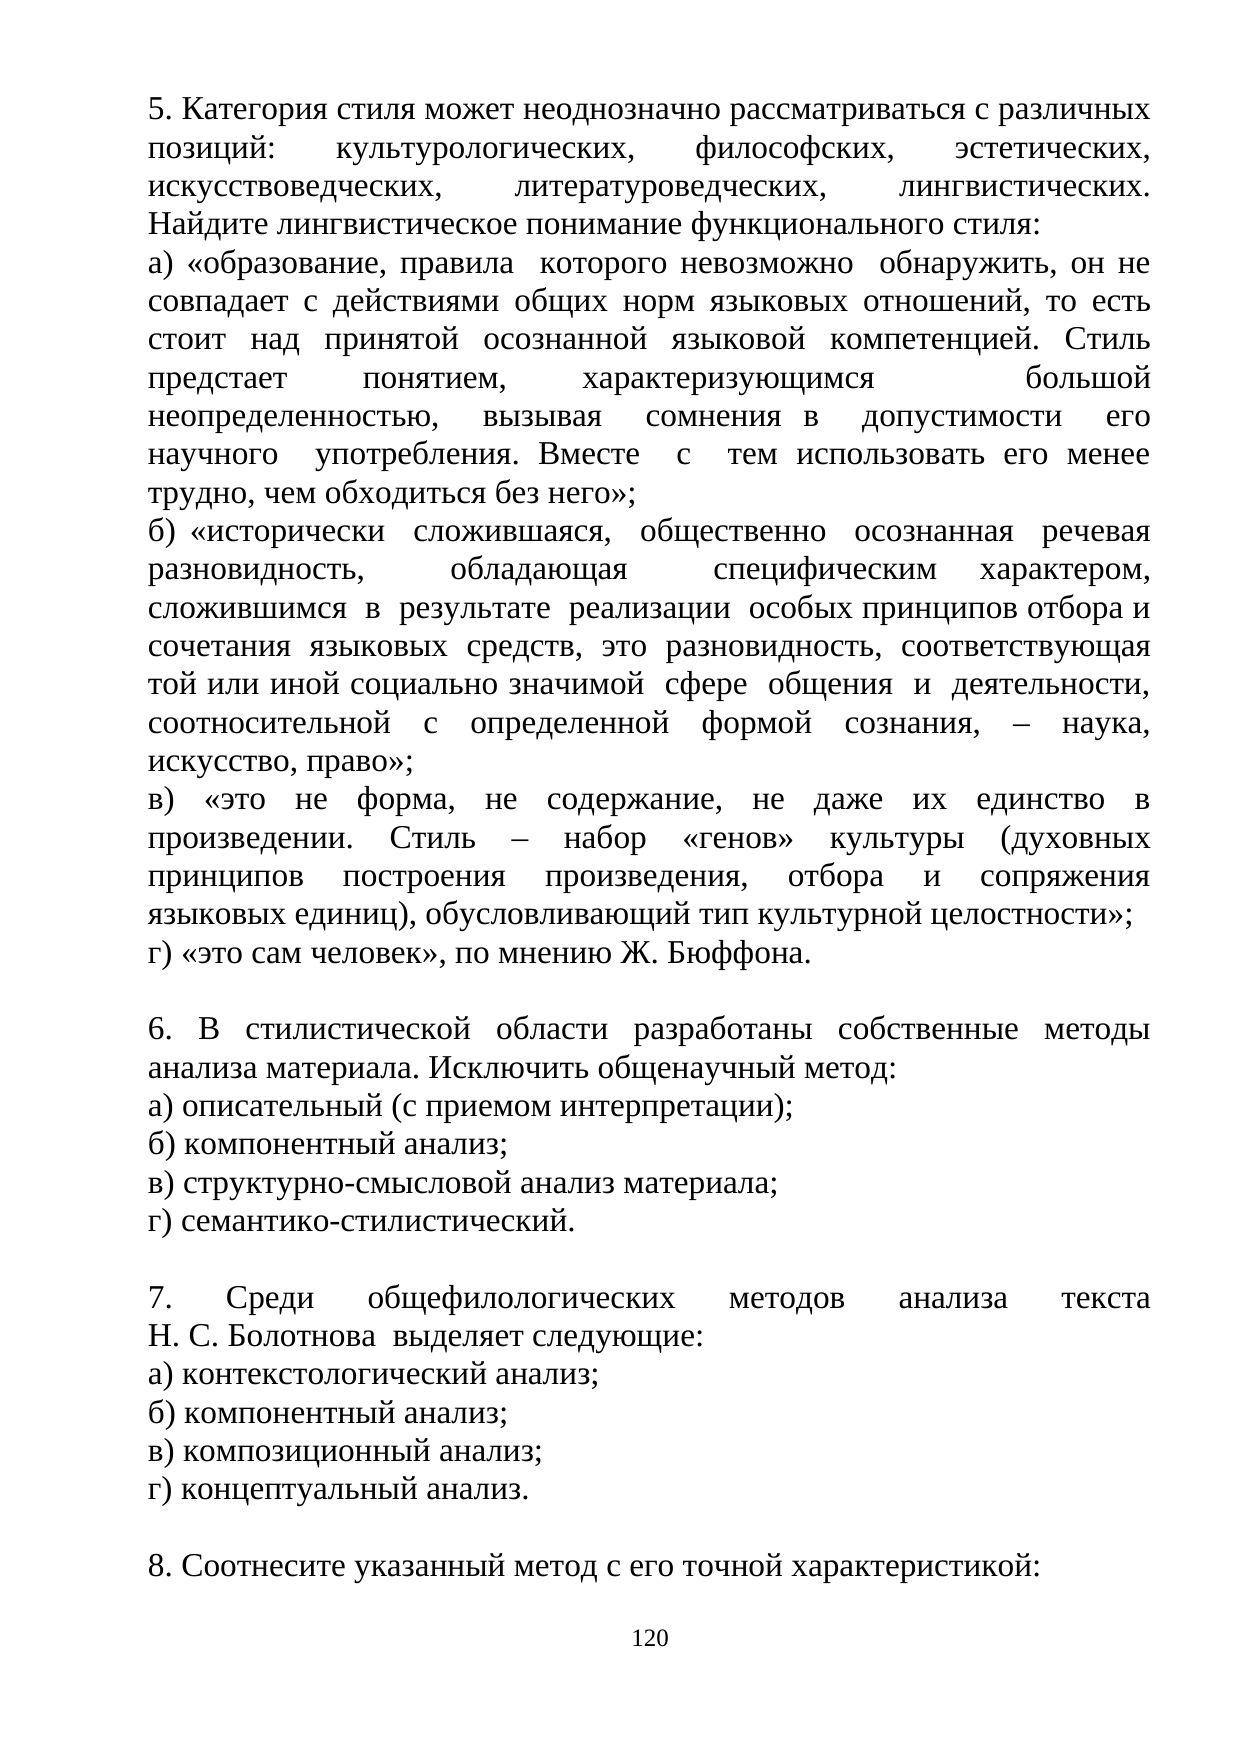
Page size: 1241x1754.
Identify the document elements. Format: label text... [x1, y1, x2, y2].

text а) контекстологический анализ; [148, 1353, 1152, 1392]
text 6. В стилистической области разработаны собственные методы анализа материала. Исключить общенаучный метод: [148, 1008, 1152, 1085]
text а) «образование, правила которого невозможно обнаружить, он не совпадает с действиями общих норм языковых отношений, то есть стоит над принятой осознанной языковой компетенцией. Стиль предстает понятием, характеризующимся большой неопределенностью, вызывая сомнения в допустимости его научного употребления. Вместе с тем использовать его менее трудно, чем обходиться без него»; [148, 242, 1152, 510]
text б) «исторически сложившаяся, общественно осознанная речевая разновидность, обладающая специфическим характером, сложившимся в результате реализации особых принципов отбора и сочетания языковых средств, это разновидность, соответствующая той или иной социально значимой сфере общения и деятельности, соотносительной с определенной формой сознания, – наука, искусство, право»; [148, 510, 1152, 778]
text 7. Среди общефилологических методов анализа текста Н. С. Болотнова выделяет следующие: [148, 1277, 1152, 1353]
text 5. Категория стиля может неоднозначно рассматриваться с различных позиций: культурологических, философских, эстетических, искусствоведческих, литературоведческих, лингвистических. Найдите лингвистическое понимание функционального стиля: [148, 88, 1152, 242]
text б) компонентный анализ; [148, 1392, 1152, 1430]
text г) семантико-стилистический. [148, 1200, 1152, 1238]
text г) концептуальный анализ. [148, 1468, 1152, 1507]
text б) компонентный анализ; [148, 1123, 1152, 1162]
text в) «это не форма, не содержание, не даже их единство в произведении. Стиль – набор «генов» культуры (духовных принципов построения произведения, отбора и сопряжения языковых единиц), обусловливающий тип культурной целостности»; [148, 778, 1152, 932]
text в) структурно-смысловой анализ материала; [148, 1162, 1152, 1200]
text в) композиционный анализ; [148, 1430, 1152, 1468]
text г) «это сам человек», по мнению Ж. Бюффона. [148, 932, 1152, 970]
text а) описательный (с приемом интерпретации); [148, 1085, 1152, 1123]
text 8. Соотнесите указанный метод с его точной характеристикой: [148, 1545, 1152, 1583]
